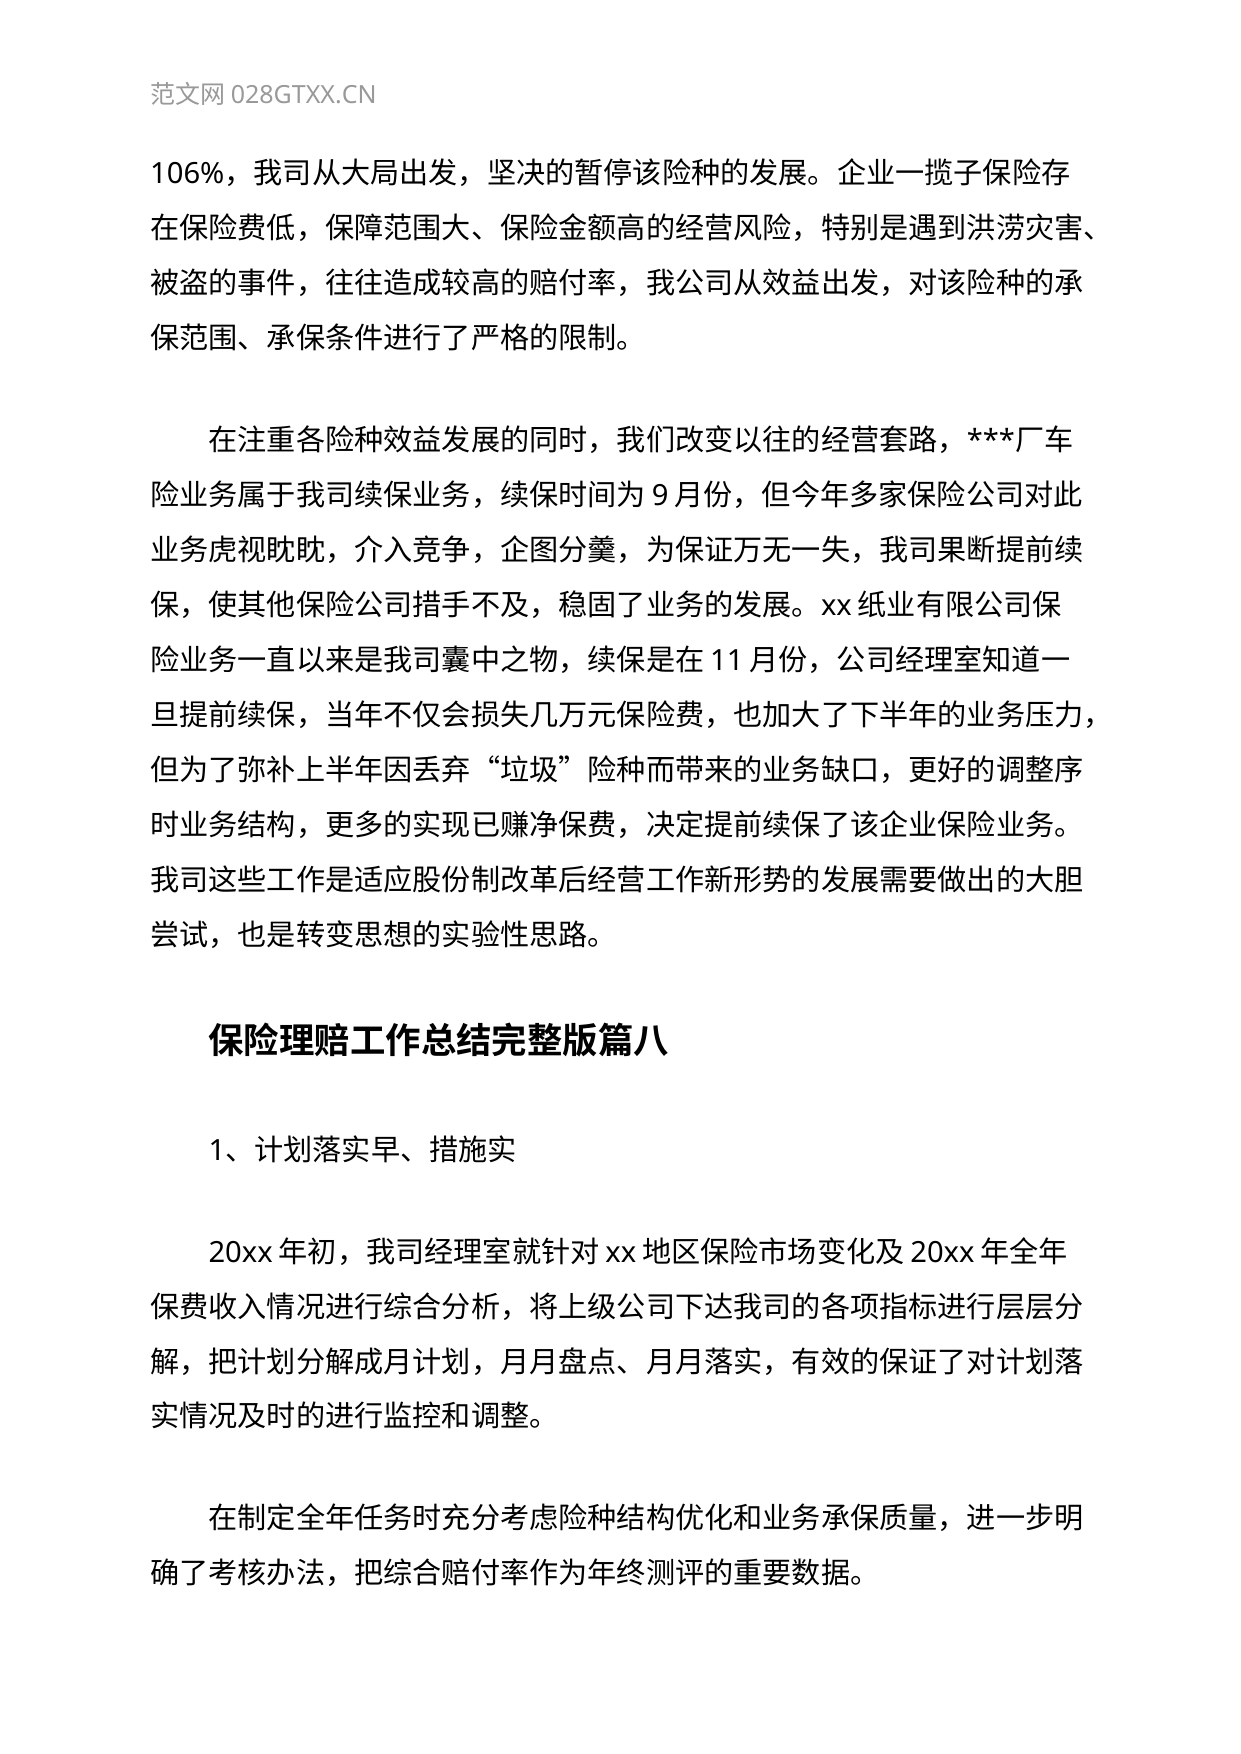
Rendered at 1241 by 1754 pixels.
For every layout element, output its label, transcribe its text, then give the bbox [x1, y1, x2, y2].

text 在制定全年任务时充分考虑险种结构优化和业务承保质量，进一步明确了考核办法，把综合赔付率作为年终测评的重要数据。 [150, 1495, 1090, 1592]
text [150, 150, 1090, 357]
text 在注重各险种效益发展的同时，我们改变以往的经营套路，***厂车险业务属于我司续保业务，续保时间为9月份，但今年多家保险公司对此业务虎视眈眈，介入竞争，企图分羹，为保证万无一失，我司果断提前续保，使其他保险公司措手不及，稳固了业务的发展。xx纸业有限公司保险业务一直以来是我司囊中之物，续保是在11月份，公司经理室知道一旦提前续保，当年不仅会损失几万元保险费，也加大了下半年的业务压力，但为了弥补上半年因丢弃“垃圾”险种而带来的业务缺口，更好的调整序时业务结构，更多的实现已赚净保费，决定提前续保了该企业保险业务。我司这些工作是适应股份制改革后经营工作新形势的发展需要做出的大胆尝试，也是转变思想的实验性思路。 [150, 417, 1090, 953]
text 保险理赔工作总结完整版篇八 [150, 1013, 1090, 1064]
text 1、计划落实早、措施实 [150, 1126, 1090, 1169]
text 20xx年初，我司经理室就针对xx地区保险市场变化及20xx年全年保费收入情况进行综合分析，将上级公司下达我司的各项指标进行层层分解，把计划分解成月计划，月月盘点、月月落实，有效的保证了对计划落实情况及时的进行监控和调整。 [150, 1228, 1090, 1435]
